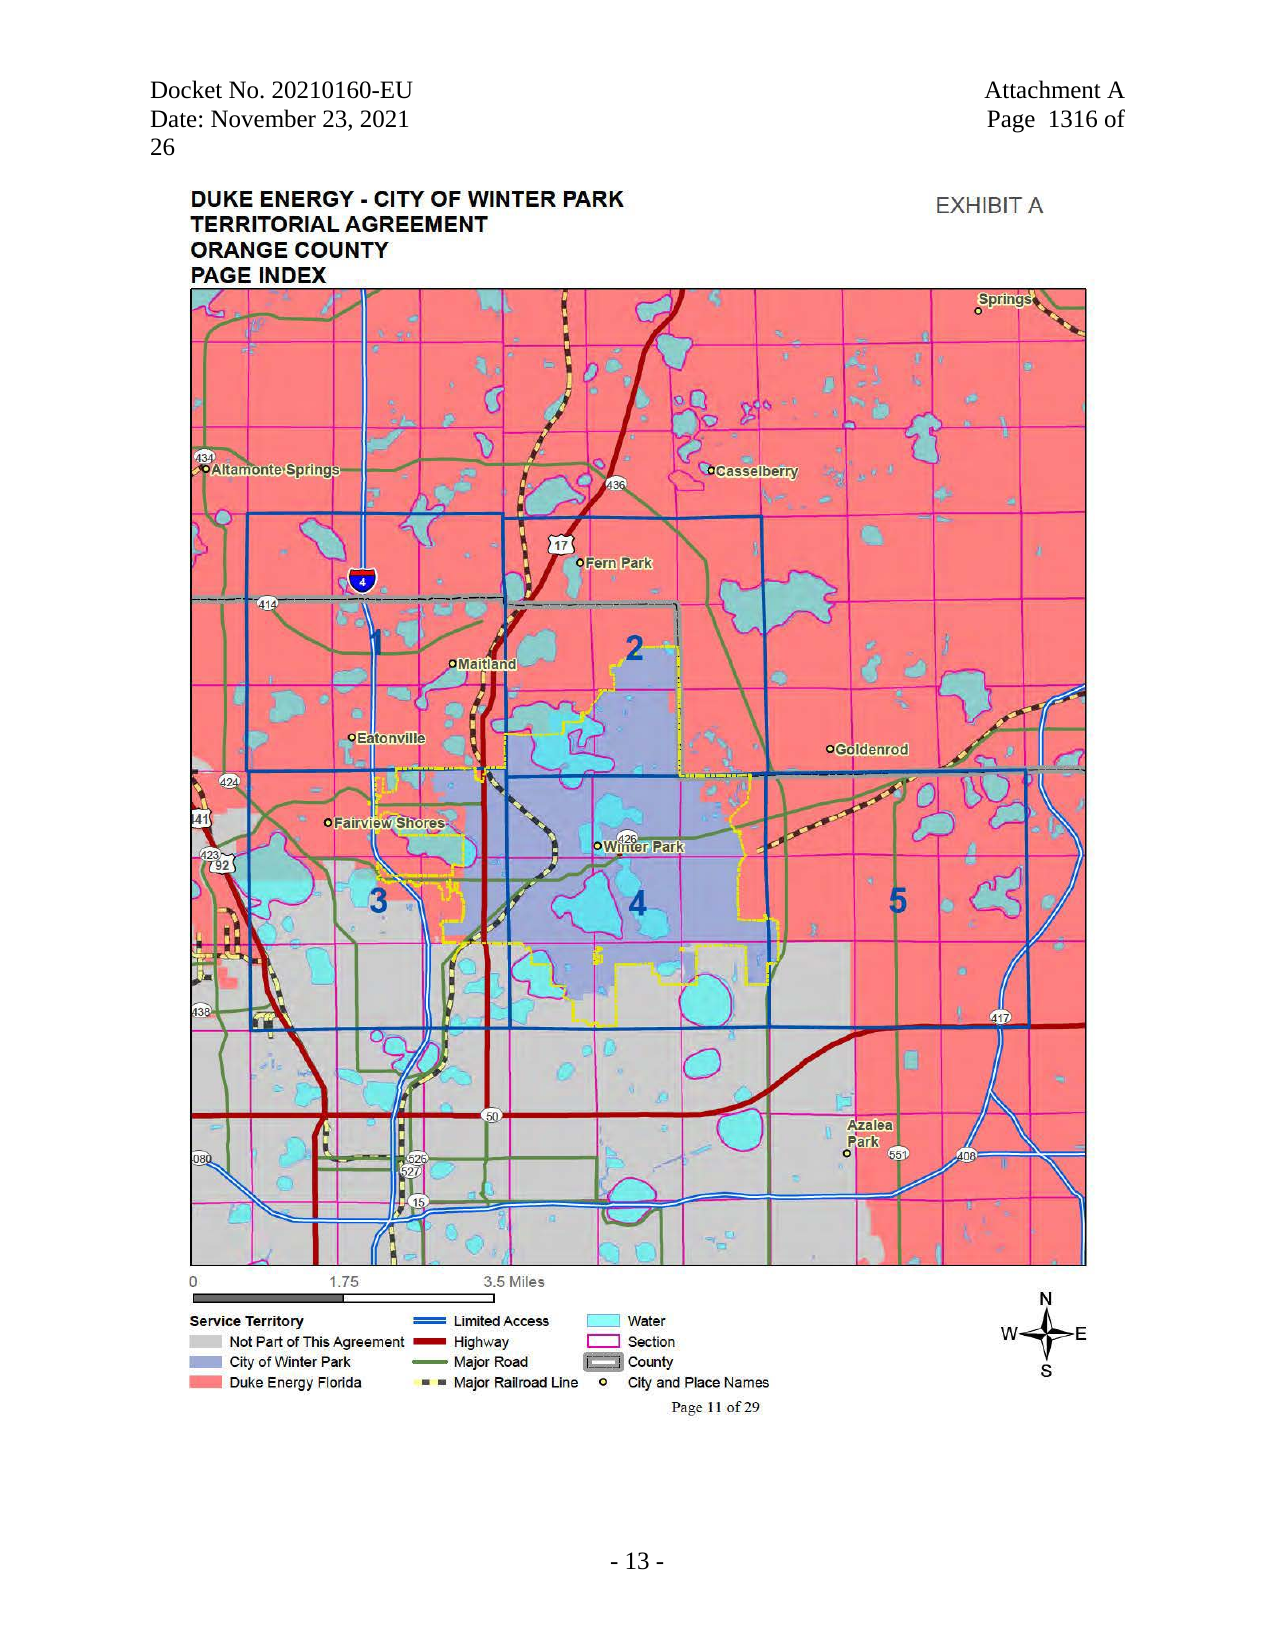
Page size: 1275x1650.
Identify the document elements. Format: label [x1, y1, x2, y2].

picture [150, 165, 1125, 1427]
